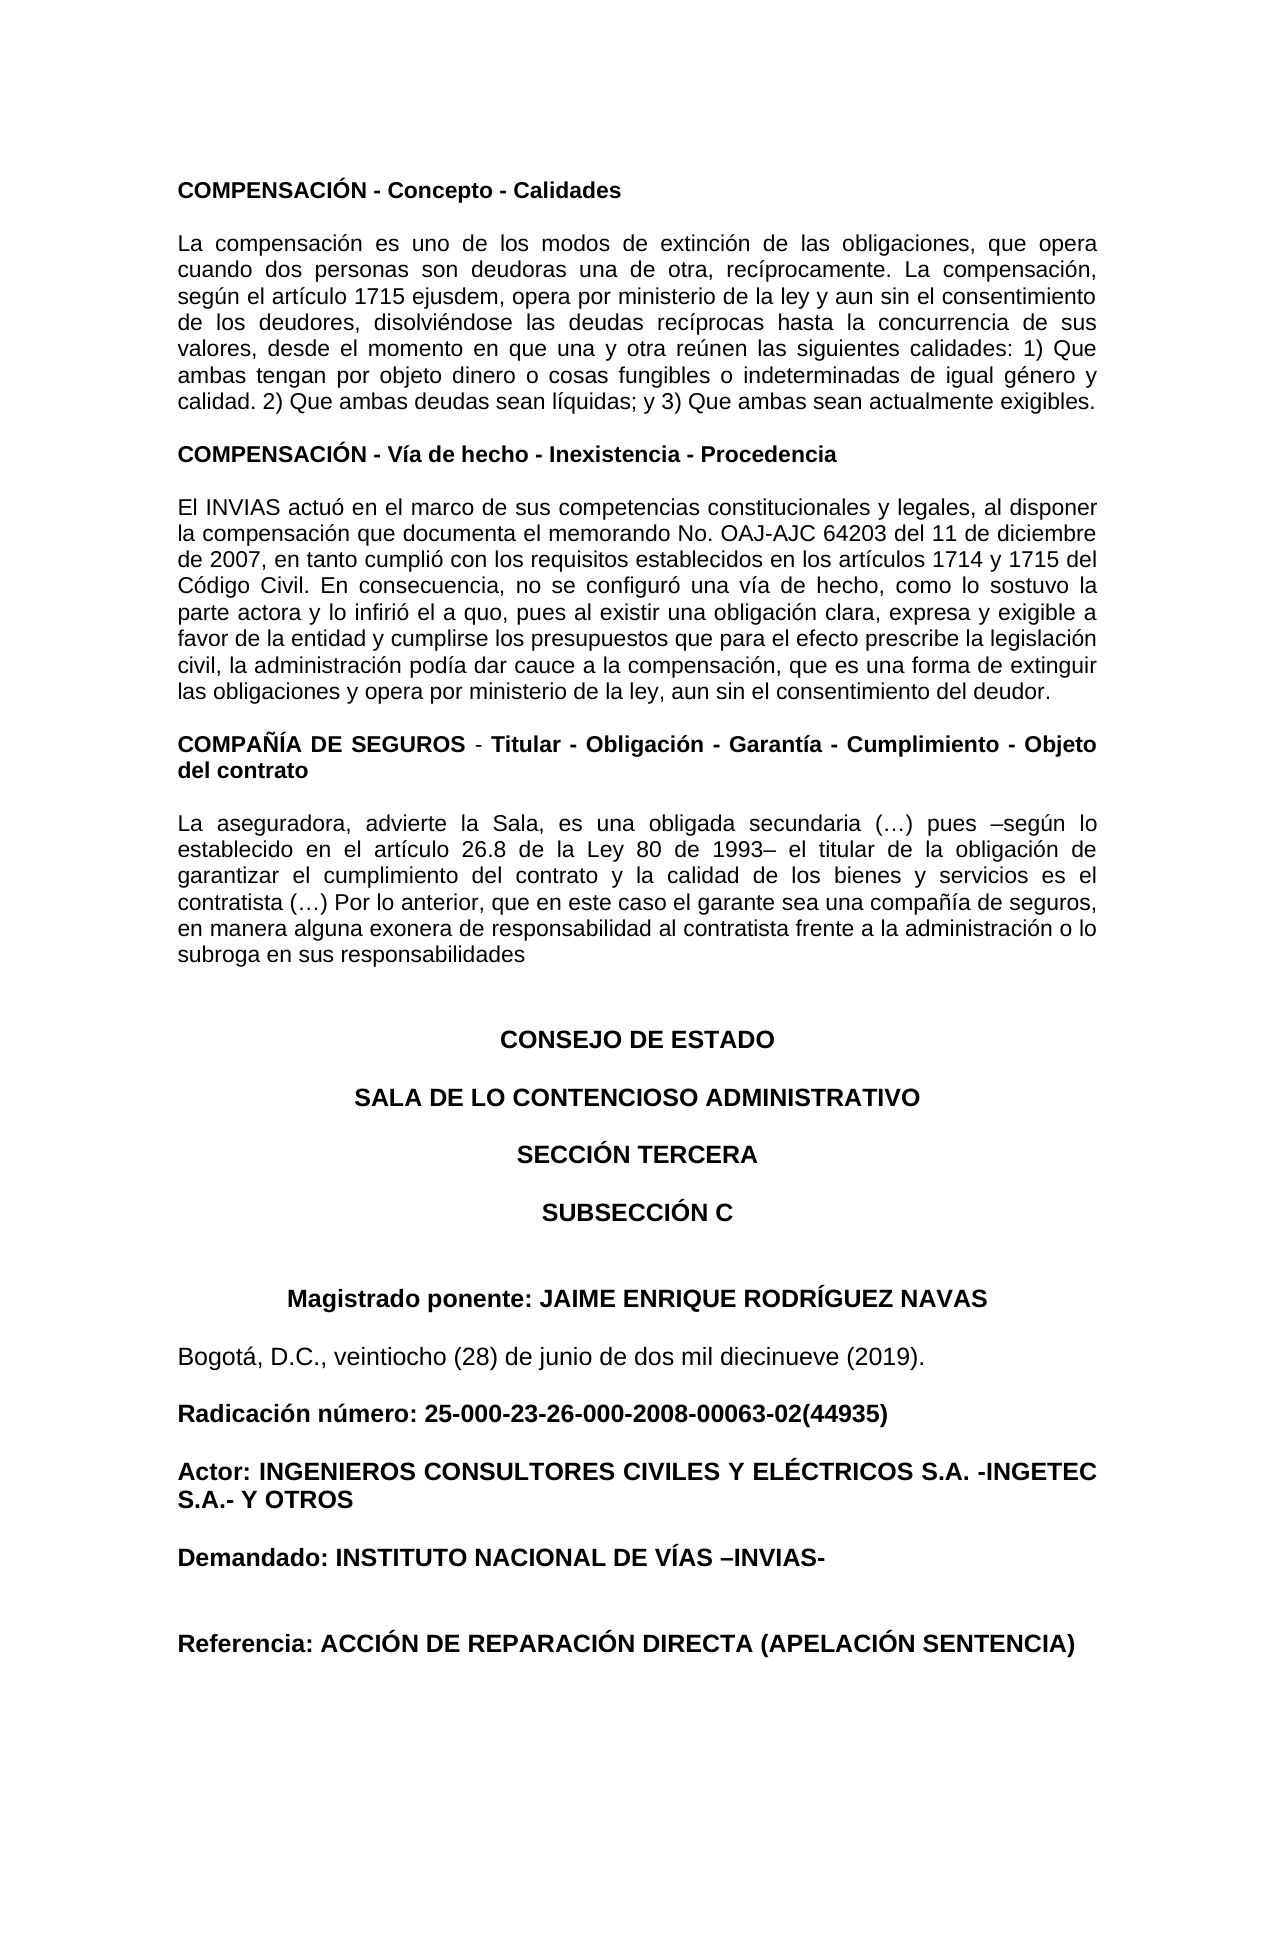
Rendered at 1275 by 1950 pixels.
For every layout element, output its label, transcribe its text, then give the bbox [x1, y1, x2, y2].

text Bogotá, D.C., veintiocho (28) de junio de dos mil diecinueve (2019). [177, 1342, 1098, 1370]
text COMPENSACIÓN - Vía de hecho - Inexistencia - Procedencia [177, 441, 1098, 467]
text CONSEJO DE ESTADO [177, 1025, 1098, 1054]
text SALA DE LO CONTENCIOSO ADMINISTRATIVO [177, 1083, 1098, 1112]
text Magistrado ponente: JAIME ENRIQUE RODRÍGUEZ NAVAS [177, 1284, 1098, 1313]
text SECCIÓN TERCERA [177, 1140, 1098, 1169]
text El INVIAS actuó en el marco de sus competencias constitucionales y legales, al disponer la compensación que documenta el memorando No. OAJ-AJC 64203 del 11 de diciembre de 2007, en tanto cumplió con los requisitos establecidos en los artículos 1714 y 1715 del Código Civil. En consecuencia, no se configuró una vía de hecho, como lo sostuvo la parte actora y lo infirió el a quo, pues al existir una obligación clara, expresa y exigible a favor de la entidad y cumplirse los presupuestos que para el efecto prescribe la legislación civil, la administración podía dar cauce a la compensación, que es una forma de extinguir las obligaciones y opera por ministerio de la ley, aun sin el consentimiento del deudor. [177, 493, 1098, 704]
text La aseguradora, advierte la Sala, es una obligada secundaria (…) pues –según lo establecido en el artículo 26.8 de la Ley 80 de 1993– el titular de la obligación de garantizar el cumplimiento del contrato y la calidad de los bienes y servicios es el contratista (…) Por lo anterior, que en este caso el garante sea una compañía de seguros, en manera alguna exonera de responsabilidad al contratista frente a la administración o lo subroga en sus responsabilidades [177, 810, 1098, 968]
text COMPENSACIÓN - Concepto - Calidades [177, 177, 1098, 203]
text Demandado: INSTITUTO NACIONAL DE VÍAS –INVIAS- [177, 1543, 1098, 1572]
text Actor: INGENIEROS CONSULTORES CIVILES Y ELÉCTRICOS S.A. -INGETEC S.A.- Y OTROS [177, 1457, 1098, 1514]
text Radicación número: 25-000-23-26-000-2008-00063-02(44935) [177, 1399, 1098, 1428]
text COMPAÑÍA DE SEGUROS - Titular - Obligación - Garantía - Cumplimiento - Objeto del contrato [177, 731, 1098, 783]
text Referencia: ACCIÓN DE REPARACIÓN DIRECTA (APELACIÓN SENTENCIA) [177, 1629, 1098, 1658]
text La compensación es uno de los modos de extinción de las obligaciones, que opera cuando dos personas son deudoras una de otra, recíprocamente. La compensación, según el artículo 1715 ejusdem, opera por ministerio de la ley y aun sin el consentimiento de los deudores, disolviéndose las deudas recíprocas hasta la concurrencia de sus valores, desde el momento en que una y otra reúnen las siguientes calidades: 1) Que ambas tengan por objeto dinero o cosas fungibles o indeterminadas de igual género y calidad. 2) Que ambas deudas sean líquidas; y 3) Que ambas sean actualmente exigibles. [177, 230, 1098, 414]
text SUBSECCIÓN C [177, 1198, 1098, 1227]
